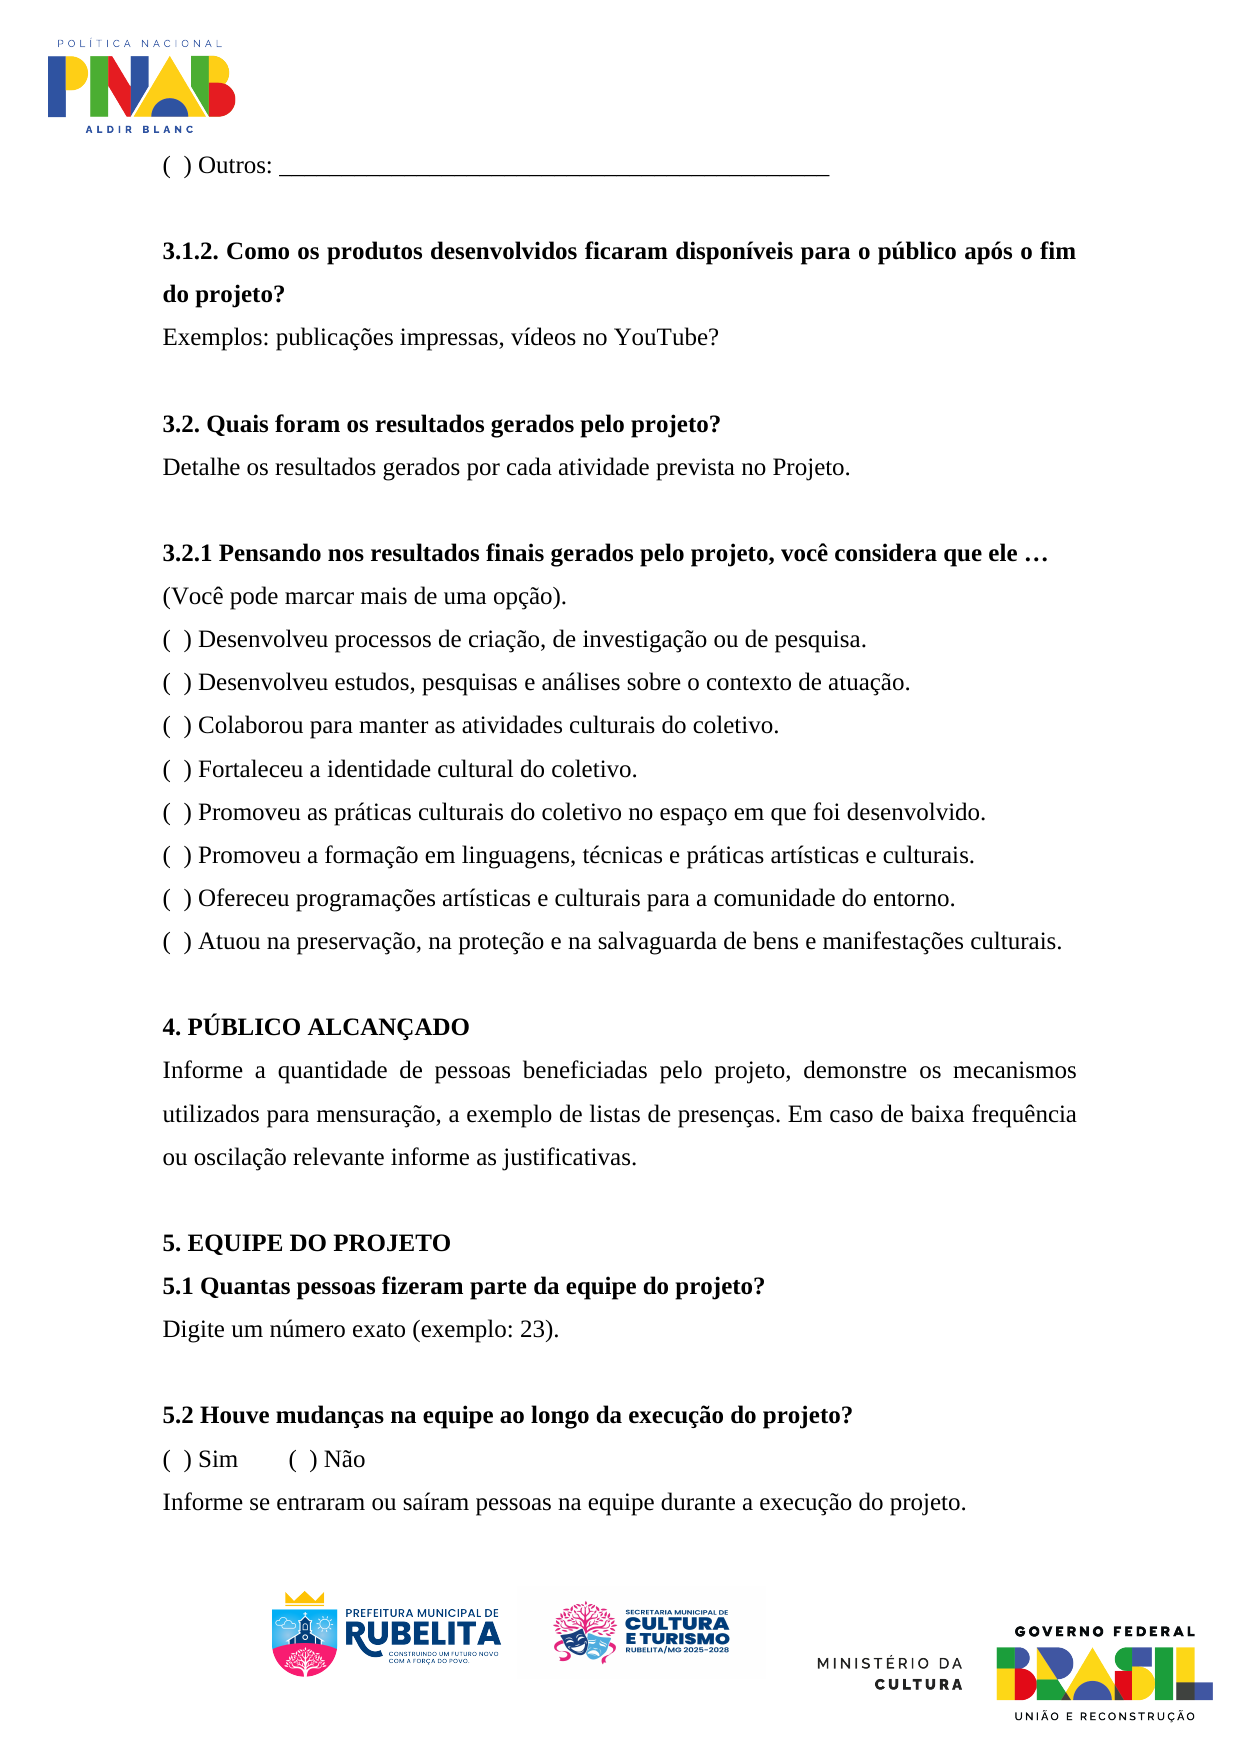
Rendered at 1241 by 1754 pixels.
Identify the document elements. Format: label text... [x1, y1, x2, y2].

text Digite um número exato (exemplo: 23). [162, 1314, 1078, 1343]
text Informe a quantidade de pessoas beneficiadas pelo projeto, demonstre os mecanismos utilizados para mensuração, a exemplo de listas de presenças. Em caso de baixa frequência ou oscilação relevante informe as justificativas. [162, 1056, 1078, 1171]
text ( ) Promoveu as práticas culturais do coletivo no espaço em que foi desenvolvido. [162, 797, 1078, 826]
text ( ) Colaborou para manter as atividades culturais do coletivo. [162, 711, 1078, 739]
text 5.1 Quantas pessoas fizeram parte da equipe do projeto? [162, 1271, 1078, 1300]
text 4. PÚBLICO ALCANÇADO [162, 1012, 1078, 1041]
text 5. EQUIPE DO PROJETO [162, 1228, 1078, 1257]
text ( ) Ofereceu programações artísticas e culturais para a comunidade do entorno. [162, 883, 1078, 912]
text ( ) Promoveu a formação em linguagens, técnicas e práticas artísticas e culturais. [162, 840, 1078, 869]
text ( ) Atuou na preservação, na proteção e na salvaguarda de bens e manifestações culturais. [162, 926, 1078, 955]
text ( ) Outros: ____________________________________________ [162, 150, 1078, 179]
text Informe se entraram ou saíram pessoas na equipe durante a execução do projeto. [162, 1487, 1078, 1516]
text 3.1.2. Como os produtos desenvolvidos ficaram disponíveis para o público após o fim do projeto? [162, 236, 1078, 308]
text ( ) Desenvolveu estudos, pesquisas e análises sobre o contexto de atuação. [162, 667, 1078, 696]
text 3.2. Quais foram os resultados gerados pelo projeto? [162, 409, 1078, 437]
text ( ) Desenvolveu processos de criação, de investigação ou de pesquisa. [162, 624, 1078, 653]
text ( ) Sim ( ) Não [162, 1444, 1078, 1472]
text Exemplos: publicações impressas, vídeos no YouTube? [162, 322, 1078, 351]
picture [3, 2, 1241, 1752]
text 5.2 Houve mudanças na equipe ao longo da execução do projeto? [162, 1401, 1078, 1429]
text 3.2.1 Pensando nos resultados finais gerados pelo projeto, você considera que ele … [162, 538, 1078, 567]
text ( ) Fortaleceu a identidade cultural do coletivo. [162, 754, 1078, 782]
text (Você pode marcar mais de uma opção). [162, 581, 1078, 610]
text Detalhe os resultados gerados por cada atividade prevista no Projeto. [162, 452, 1078, 481]
